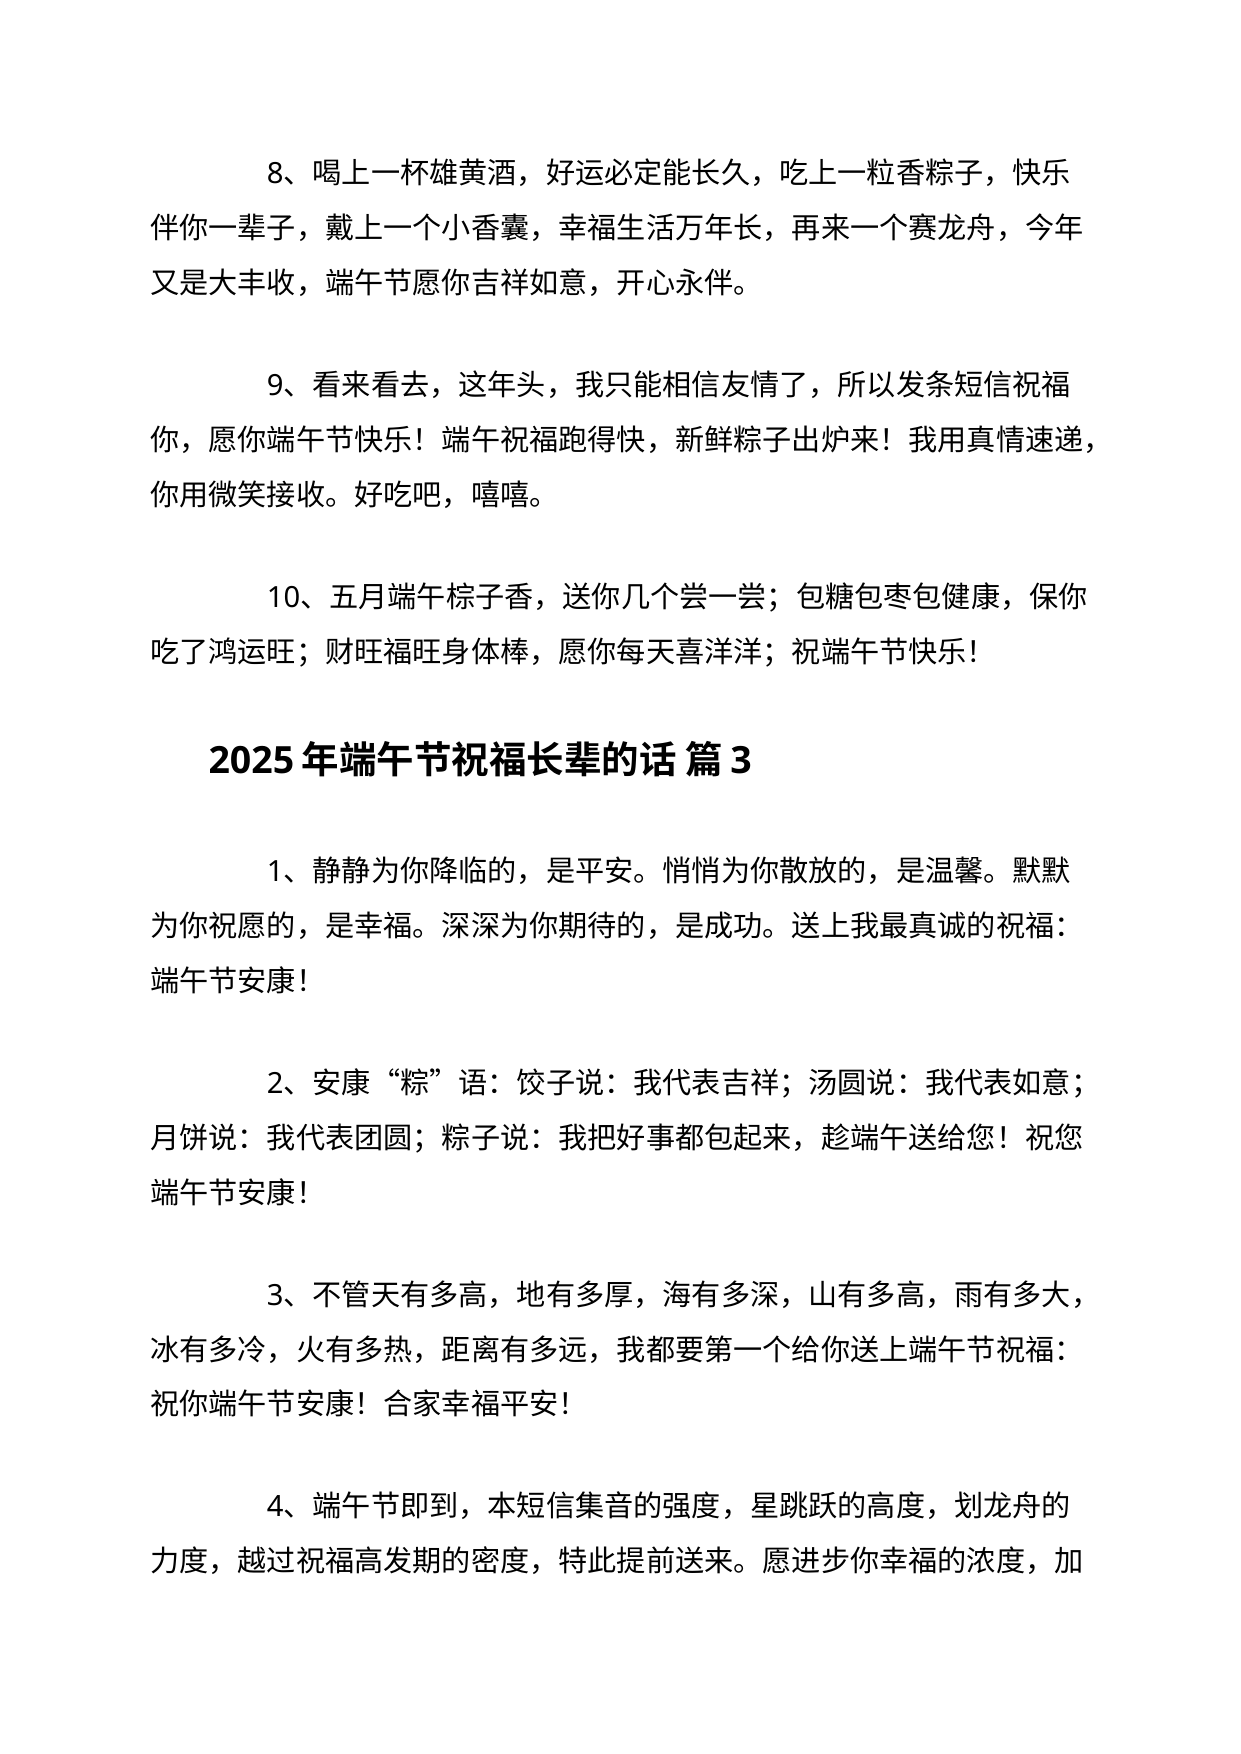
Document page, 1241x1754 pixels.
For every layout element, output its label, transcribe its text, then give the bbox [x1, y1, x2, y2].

text 2、安康“粽”语：饺子说：我代表吉祥；汤圆说：我代表如意；月饼说：我代表团圆；粽子说：我把好事都包起来，趁端午送给您！祝您端午节安康！ [150, 1059, 1090, 1212]
text 10、五月端午棕子香，送你几个尝一尝；包糖包枣包健康，保你吃了鸿运旺；财旺福旺身体棒，愿你每天喜洋洋；祝端午节快乐！ [150, 573, 1090, 671]
text 9、看来看去，这年头，我只能相信友情了，所以发条短信祝福你，愿你端午节快乐！端午祝福跑得快，新鲜粽子出炉来！我用真情速递，你用微笑接收。好吃吧，嘻嘻。 [150, 362, 1090, 514]
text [150, 1483, 1090, 1580]
text 2025年端午节祝福长辈的话 篇3 [150, 730, 1090, 784]
text 1、静静为你降临的，是平安。悄悄为你散放的，是温馨。默默为你祝愿的，是幸福。深深为你期待的，是成功。送上我最真诚的祝福：端午节安康！ [150, 848, 1090, 1000]
text 8、喝上一杯雄黄酒，好运必定能长久，吃上一粒香粽子，快乐伴你一辈子，戴上一个小香囊，幸福生活万年长，再来一个赛龙舟，今年又是大丰收，端午节愿你吉祥如意，开心永伴。 [150, 150, 1090, 302]
text 3、不管天有多高，地有多厚，海有多深，山有多高，雨有多大，冰有多冷，火有多热，距离有多远，我都要第一个给你送上端午节祝福：祝你端午节安康！合家幸福平安！ [150, 1271, 1090, 1423]
